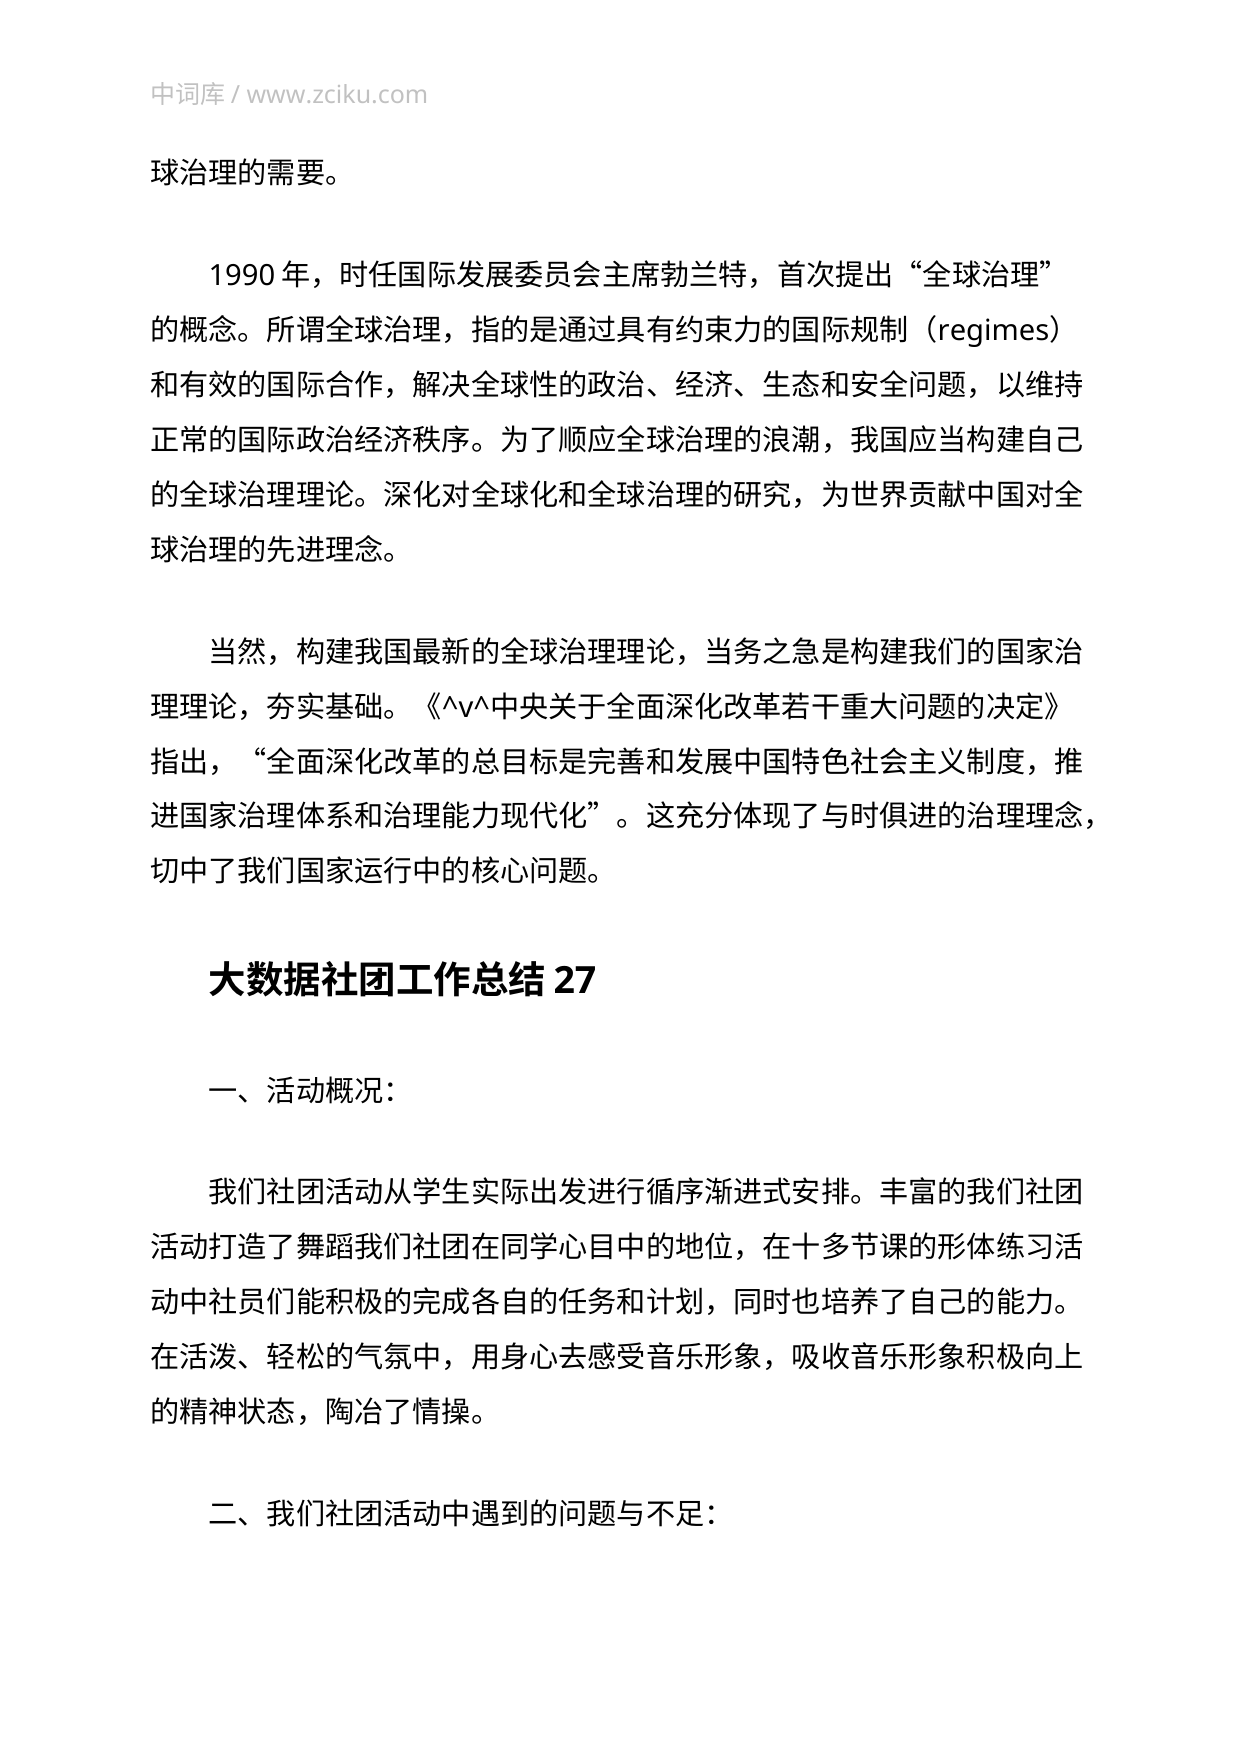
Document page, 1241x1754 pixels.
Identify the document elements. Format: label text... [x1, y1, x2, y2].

text 二、我们社团活动中遇到的问题与不足： [150, 1490, 1090, 1533]
text 大数据社团工作总结27 [150, 950, 1090, 1004]
text 我们社团活动从学生实际出发进行循序渐进式安排。丰富的我们社团活动打造了舞蹈我们社团在同学心目中的地位，在十多节课的形体练习活动中社员们能积极的完成各自的任务和计划，同时也培养了自己的能力。在活泼、轻松的气氛中，用身心去感受音乐形象，吸收音乐形象积极向上的精神状态，陶冶了情操。 [150, 1169, 1090, 1431]
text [150, 150, 1090, 192]
text 一、活动概况： [150, 1067, 1090, 1109]
text 当然，构建我国最新的全球治理理论，当务之急是构建我们的国家治理理论，夯实基础。《^v^中央关于全面深化改革若干重大问题的决定》指出，“全面深化改革的总目标是完善和发展中国特色社会主义制度，推进国家治理体系和治理能力现代化”。这充分体现了与时俱进的治理理念，切中了我们国家运行中的核心问题。 [150, 628, 1090, 890]
text 1990年，时任国际发展委员会主席勃兰特，首次提出“全球治理”的概念。所谓全球治理，指的是通过具有约束力的国际规制（regimes）和有效的国际合作，解决全球性的政治、经济、生态和安全问题，以维持正常的国际政治经济秩序。为了顺应全球治理的浪潮，我国应当构建自己的全球治理理论。深化对全球化和全球治理的研究，为世界贡献中国对全球治理的先进理念。 [150, 252, 1090, 569]
